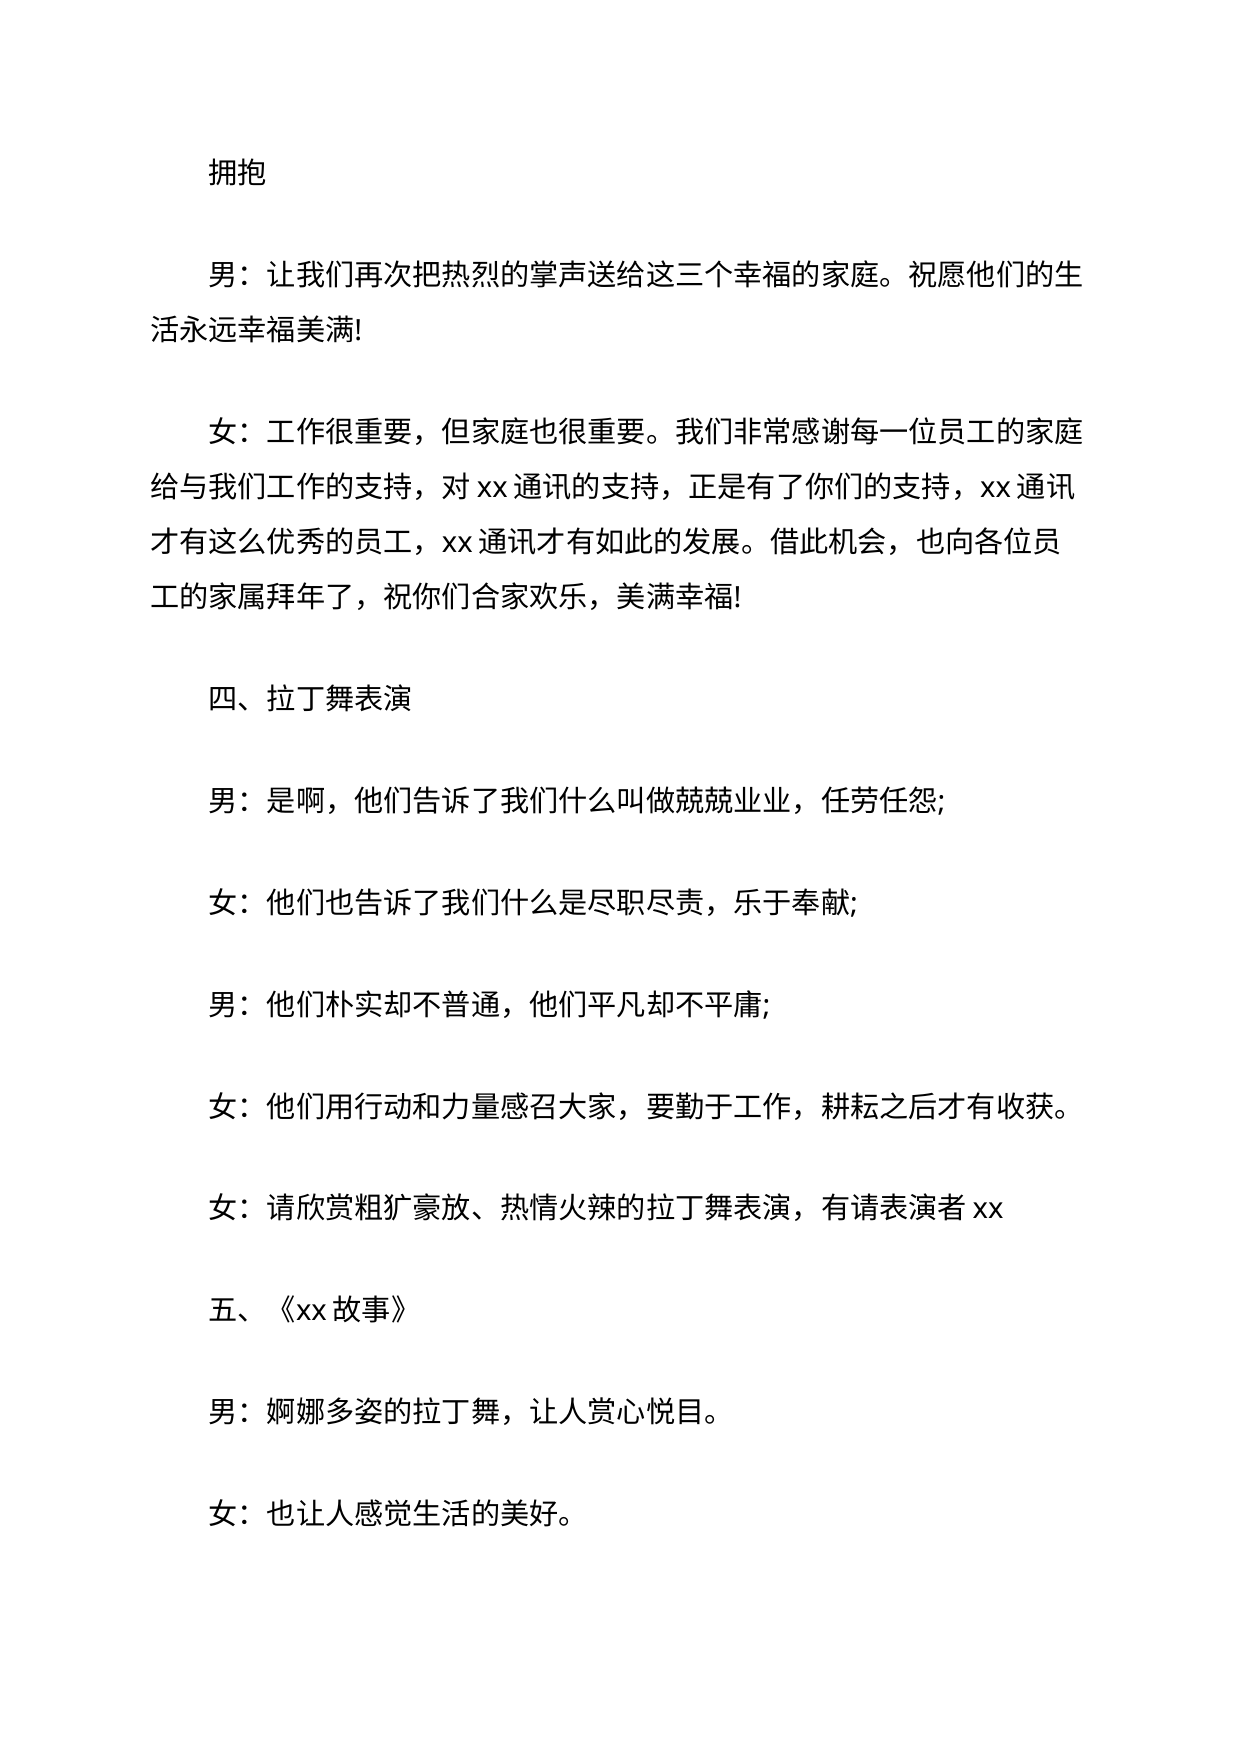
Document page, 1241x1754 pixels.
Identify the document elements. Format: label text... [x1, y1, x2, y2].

text 四、拉丁舞表演 [150, 676, 1090, 718]
text 五、《xx故事》 [150, 1287, 1090, 1329]
text 男：婀娜多姿的拉丁舞，让人赏心悦目。 [150, 1389, 1090, 1431]
text 男：他们朴实却不普通，他们平凡却不平庸; [150, 981, 1090, 1024]
text 女：请欣赏粗犷豪放、热情火辣的拉丁舞表演，有请表演者xx [150, 1185, 1090, 1227]
text 男：让我们再次把热烈的掌声送给这三个幸福的家庭。祝愿他们的生活永远幸福美满! [150, 252, 1090, 349]
text 女：工作很重要，但家庭也很重要。我们非常感谢每一位员工的家庭给与我们工作的支持，对xx通讯的支持，正是有了你们的支持，xx通讯才有这么优秀的员工，xx通讯才有如此的发展。借此机会，也向各位员工的家属拜年了，祝你们合家欢乐，美满幸福! [150, 409, 1090, 616]
text 拥抱 [150, 150, 1090, 192]
text 女：也让人感觉生活的美好。 [150, 1491, 1090, 1533]
text 男：是啊，他们告诉了我们什么叫做兢兢业业，任劳任怨; [150, 777, 1090, 820]
text 女：他们也告诉了我们什么是尽职尽责，乐于奉献; [150, 879, 1090, 922]
text 女：他们用行动和力量感召大家，要勤于工作，耕耘之后才有收获。 [150, 1083, 1090, 1126]
